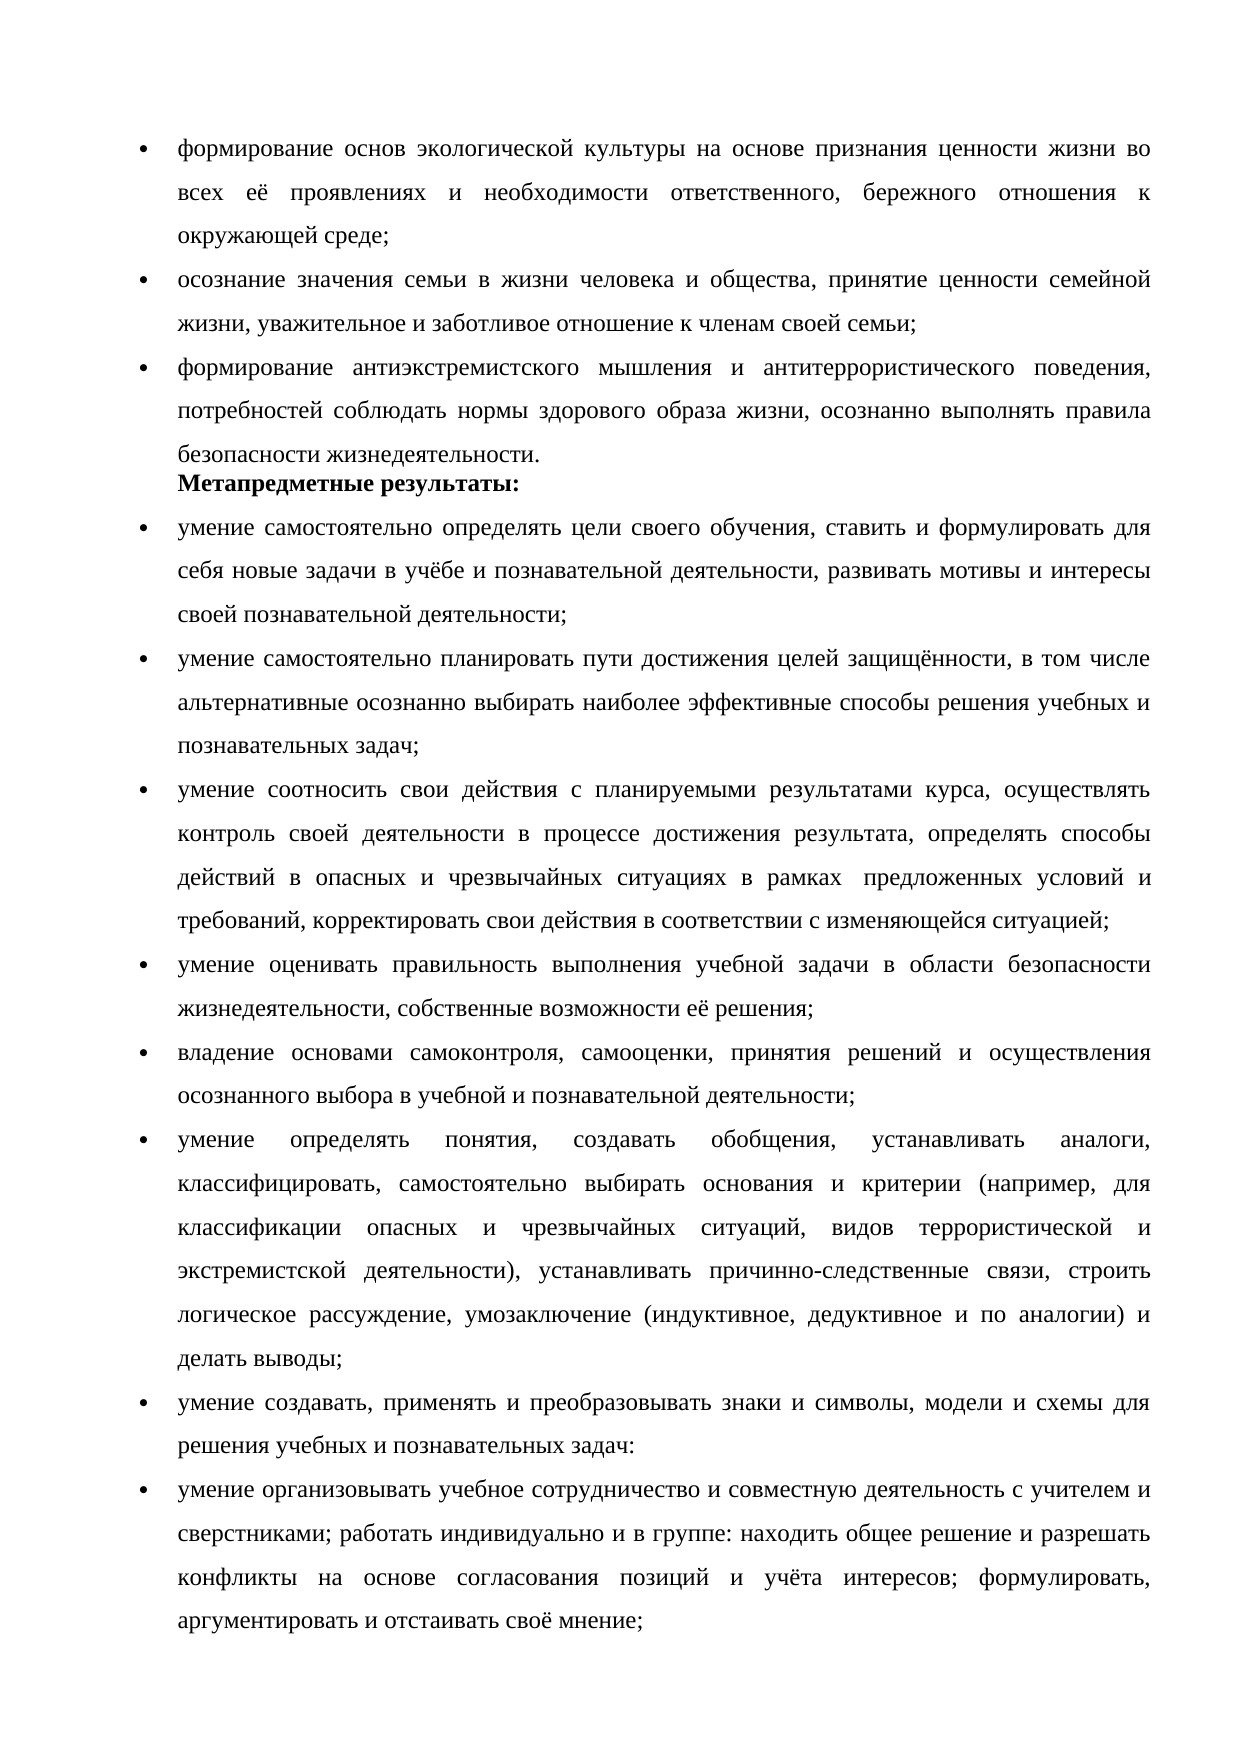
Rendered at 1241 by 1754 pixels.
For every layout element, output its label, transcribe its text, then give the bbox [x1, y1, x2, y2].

list формирование антиэкстремистского мышления и антитеррористического поведения, потребностей соблюдать нормы здорового образа жизни, осознанно выполнять правила безопасности жизнедеятельности. [140, 337, 1152, 468]
list умение создавать, применять и преобразовывать знаки и символы, модели и схемы для решения учебных и познавательных задач: [140, 1372, 1152, 1459]
list умение определять понятия, создавать обобщения, устанавливать аналоги, классифицировать, самостоятельно выбирать основания и критерии (например, для классификации опасных и чрезвычайных ситуаций, видов террористической и экстремистской деятельности), устанавливать причинно-следственные связи, строить логическое рассуждение, умозаключение (индуктивное, дедуктивное и по аналогии) и делать выводы; [140, 1109, 1152, 1372]
list осознание значения семьи в жизни человека и общества, принятие ценности семейной жизни, уважительное и заботливое отношение к членам своей семьи; [140, 249, 1152, 337]
text Метапредметные результаты: [177, 468, 1152, 497]
list умение самостоятельно определять цели своего обучения, ставить и формулировать для себя новые задачи в учёбе и познавательной деятельности, развивать мотивы и интересы своей познавательной деятельности; [140, 497, 1152, 628]
list умение соотносить свои действия с планируемыми результатами курса, осуществлять контроль своей деятельности в процессе достижения результата, определять способы действий в опасных и чрезвычайных ситуациях в рамках предложенных условий и требований, корректировать свои действия в соответствии с изменяющейся ситуацией; [140, 759, 1152, 934]
list умение самостоятельно планировать пути достижения целей защищённости, в том числе альтернативные осознанно выбирать наиболее эффективные способы решения учебных и познавательных задач; [140, 628, 1152, 759]
list умение организовывать учебное сотрудничество и совместную деятельность с учителем и сверстниками; работать индивидуально и в группе: находить общее решение и разрешать конфликты на основе согласования позиций и учёта интересов; формулировать, аргументировать и отстаивать своё мнение; [140, 1459, 1152, 1634]
list формирование основ экологической культуры на основе признания ценности жизни во всех её проявлениях и необходимости ответственного, бережного отношения к окружающей среде; [140, 118, 1152, 249]
list владение основами самоконтроля, самооценки, принятия решений и осуществления осознанного выбора в учебной и познавательной деятельности; [140, 1022, 1152, 1109]
list умение оценивать правильность выполнения учебной задачи в области безопасности жизнедеятельности, собственные возможности её решения; [140, 934, 1152, 1022]
